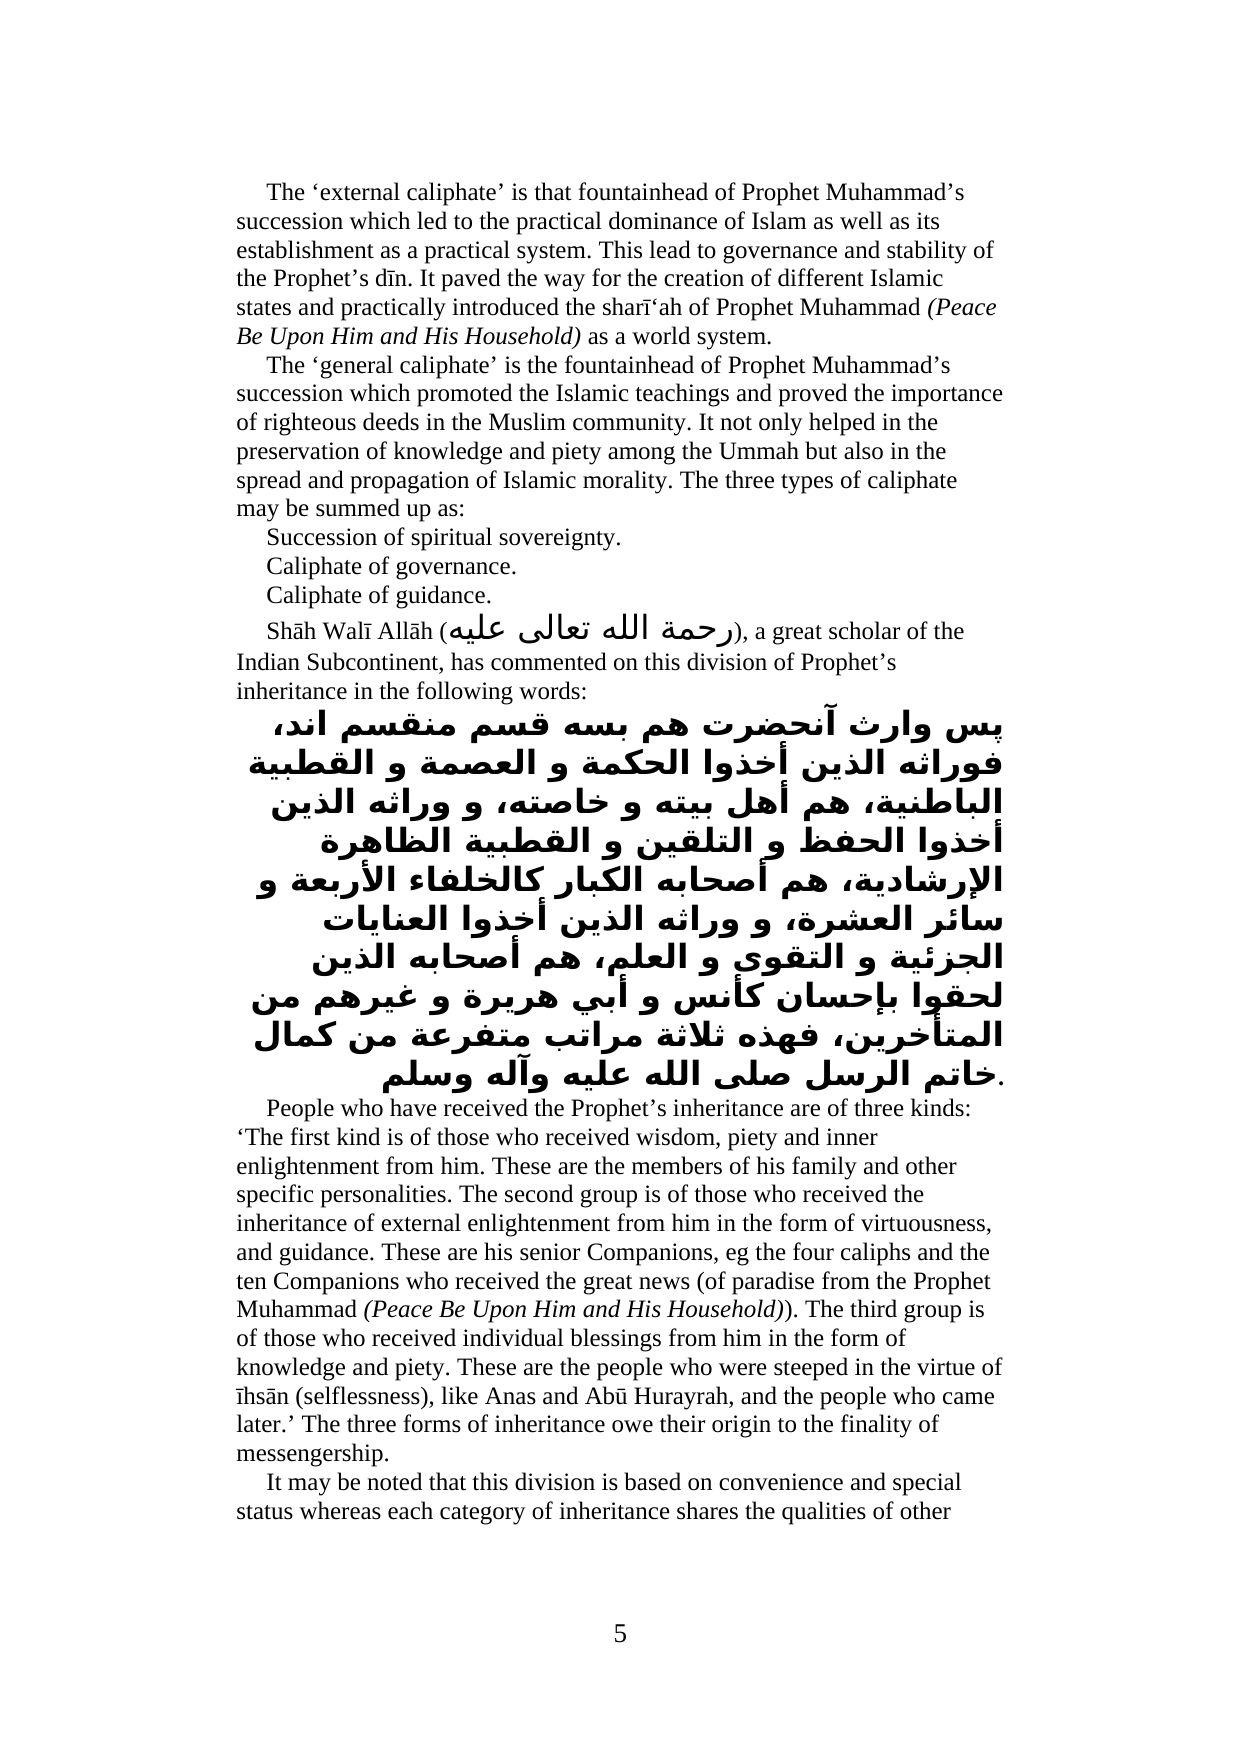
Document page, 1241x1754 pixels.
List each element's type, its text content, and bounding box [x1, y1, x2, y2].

text پس وارث آنحضرت هم بسه قسم منقسم اند، فوراثه الذين أخذوا الحكمة و العصمة و القطبية الباطنية، هم أهل بيته و خاصته، و وراثه الذين أخذوا الحفظ و التلقين و القطبية الظاهرة الإرشادية، هم أصحابه الكبار كالخلفاء الأربعة و سائر العشرة، و وراثه الذين أخذوا العنايات الجزئية و التقوى و العلم، هم أصحابه الذين لحقوا بإحسان كأنس و أبي هريرة و غيرهم من المتأخرين، فهذه ثلاثة مراتب متفرعة من كمال خاتم الرسل صلى الله عليه وآله وسلم. [236, 705, 1004, 1093]
text People who have received the Prophet’s inheritance are of three kinds: ‘The first kind is of those who received wisdom, piety and inner enlightenment from him. These are the members of his family and other specific personalities. The second group is of those who received the inheritance of external enlightenment from him in the form of virtuousness, and guidance. These are his senior Companions, eg the four caliphs and the ten Companions who received the great news (of paradise from the Prophet Muhammad (Peace Be Upon Him and His Household)). The third group is of those who received individual blessings from him in the form of knowledge and piety. These are the people who were steeped in the virtue of īhsān (selflessness), like Anas and Abū Hurayrah, and the people who came later.’ The three forms of inheritance owe their origin to the finality of messengership. [236, 1093, 1004, 1467]
text Shāh Walī Allāh (رحمة الله تعالى عليه), a great scholar of the Indian Subcontinent, has commented on this division of Prophet’s inheritance in the following words: [236, 608, 1004, 705]
text Caliphate of governance. [236, 551, 1004, 580]
text The ‘general caliphate’ is the fountainhead of Prophet Muhammad’s succession which promoted the Islamic teachings and proved the importance of righteous deeds in the Muslim community. It not only helped in the preservation of knowledge and piety among the Ummah but also in the spread and propagation of Islamic morality. The three types of caliphate may be summed up as: [236, 350, 1004, 522]
text The ‘external caliphate’ is that fountainhead of Prophet Muhammad’s succession which led to the practical dominance of Islam as well as its establishment as a practical system. This lead to governance and stability of the Prophet’s dīn. It paved the way for the creation of different Islamic states and practically introduced the sharī‘ah of Prophet Muhammad (Peace Be Upon Him and His Household) as a world system. [236, 177, 1004, 350]
text Caliphate of guidance. [236, 580, 1004, 608]
text Succession of spiritual sovereignty. [236, 522, 1004, 551]
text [236, 1467, 1004, 1524]
